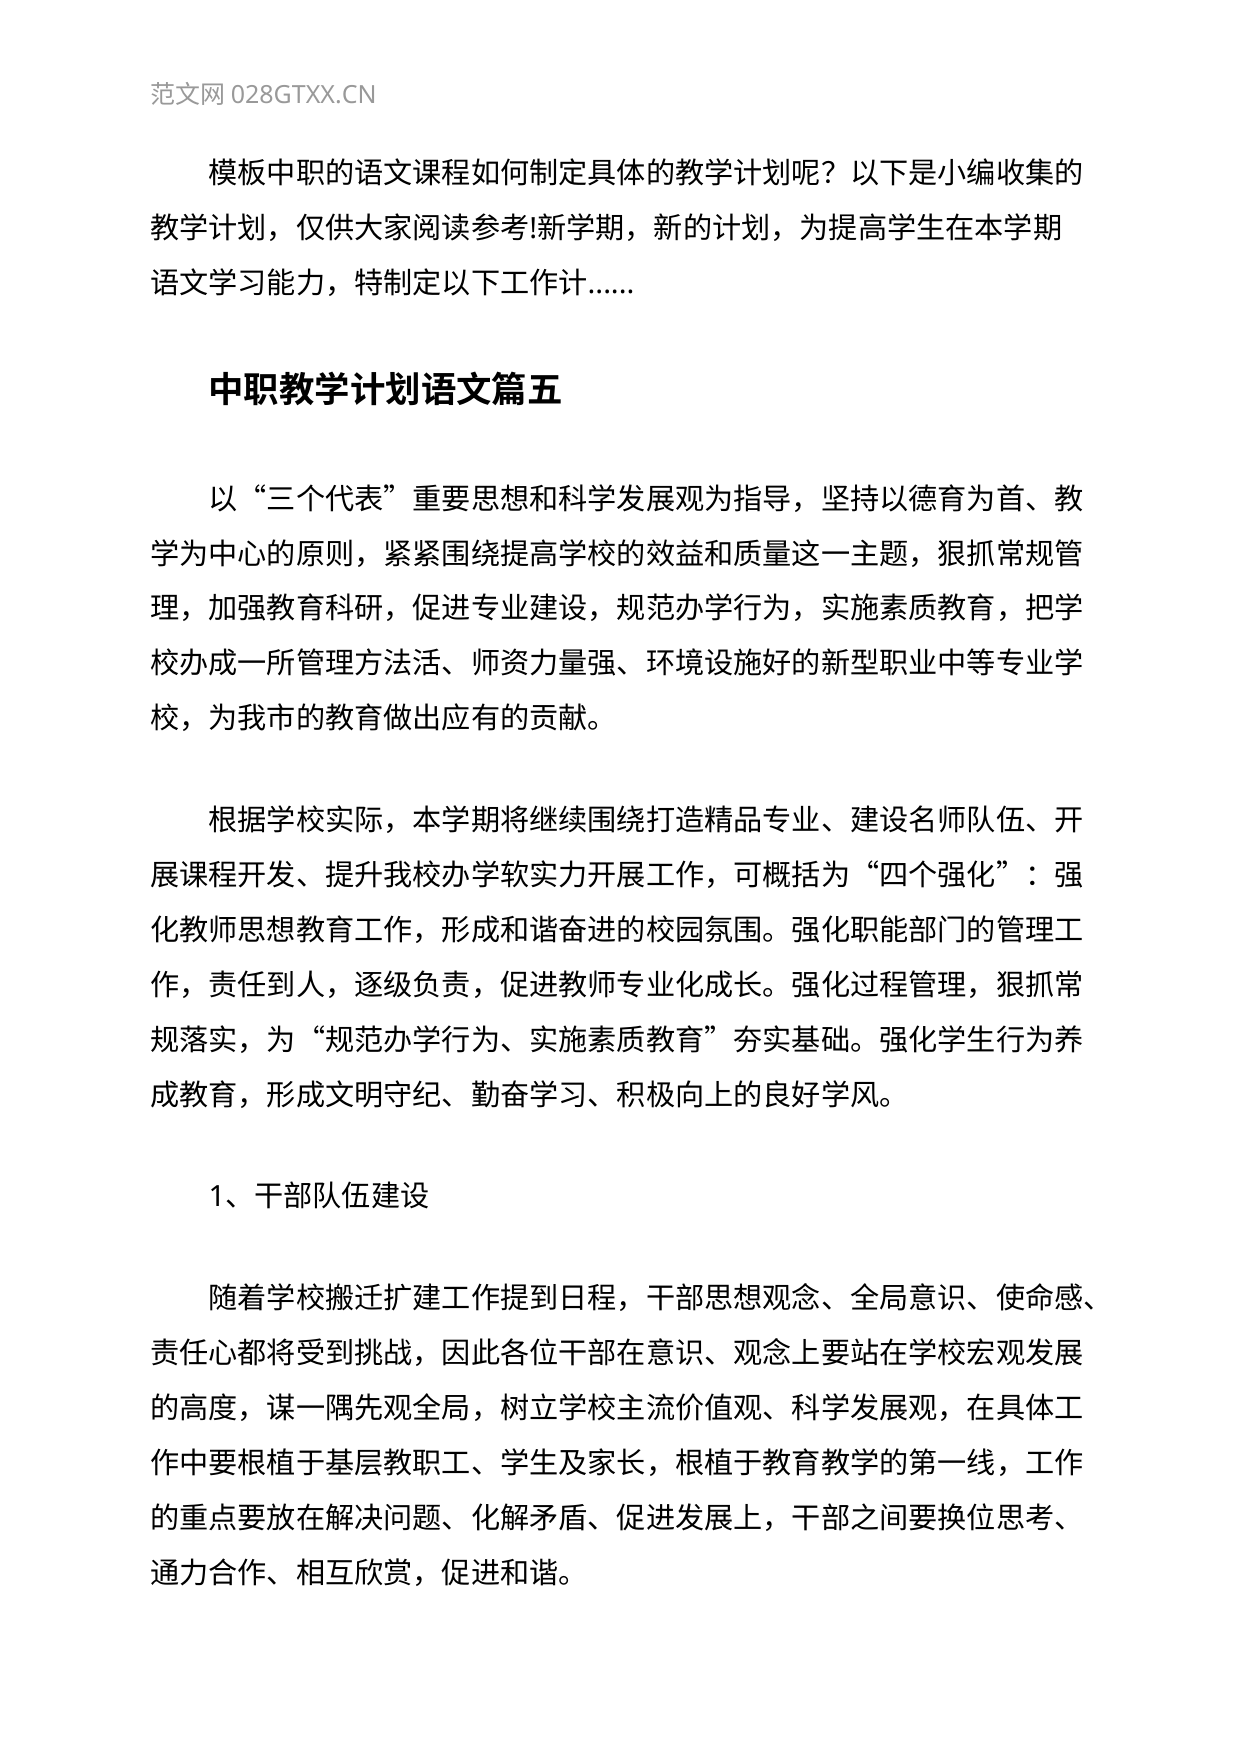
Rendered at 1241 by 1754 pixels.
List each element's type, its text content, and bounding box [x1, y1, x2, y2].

text 模板中职的语文课程如何制定具体的教学计划呢？以下是小编收集的教学计划，仅供大家阅读参考!新学期，新的计划，为提高学生在本学期语文学习能力，特制定以下工作计...... [150, 150, 1090, 302]
text 1、干部队伍建设 [150, 1173, 1090, 1215]
text 随着学校搬迁扩建工作提到日程，干部思想观念、全局意识、使命感、责任心都将受到挑战，因此各位干部在意识、观念上要站在学校宏观发展的高度，谋一隅先观全局，树立学校主流价值观、科学发展观，在具体工作中要根植于基层教职工、学生及家长，根植于教育教学的第一线，工作的重点要放在解决问题、化解矛盾、促进发展上，干部之间要换位思考、通力合作、相互欣赏，促进和谐。 [150, 1275, 1090, 1592]
text 中职教学计划语文篇五 [150, 362, 1090, 413]
text 以“三个代表”重要思想和科学发展观为指导，坚持以德育为首、教学为中心的原则，紧紧围绕提高学校的效益和质量这一主题，狠抓常规管理，加强教育科研，促进专业建设，规范办学行为，实施素质教育，把学校办成一所管理方法活、师资力量强、环境设施好的新型职业中等专业学校，为我市的教育做出应有的贡献。 [150, 475, 1090, 737]
text 根据学校实际，本学期将继续围绕打造精品专业、建设名师队伍、开展课程开发、提升我校办学软实力开展工作，可概括为“四个强化”：强化教师思想教育工作，形成和谐奋进的校园氛围。强化职能部门的管理工作，责任到人，逐级负责，促进教师专业化成长。强化过程管理，狠抓常规落实，为“规范办学行为、实施素质教育”夯实基础。强化学生行为养成教育，形成文明守纪、勤奋学习、积极向上的良好学风。 [150, 797, 1090, 1113]
